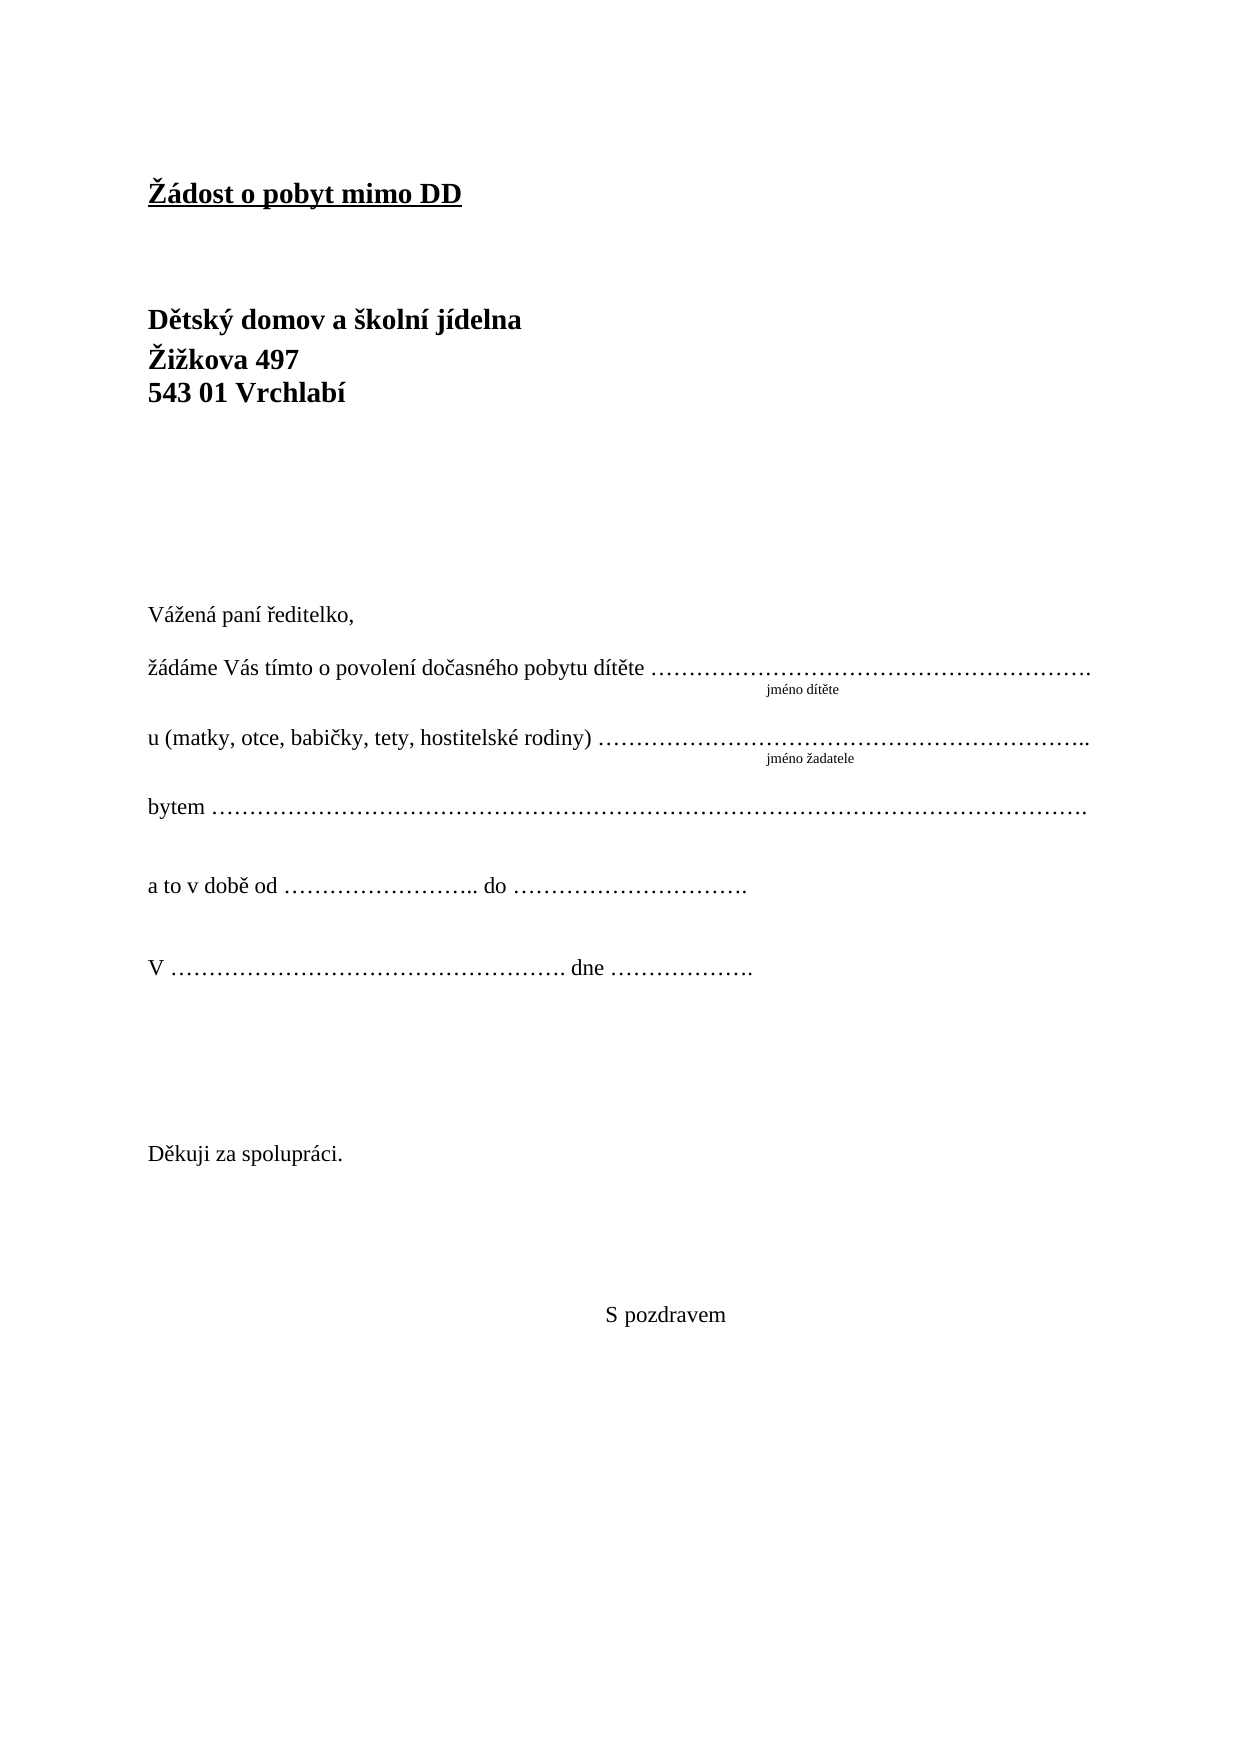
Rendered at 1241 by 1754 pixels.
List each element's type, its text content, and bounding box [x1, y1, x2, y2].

text jméno dítěte [148, 680, 1093, 697]
text Žižkova 497 [148, 342, 1093, 375]
text S pozdravem [148, 1301, 1093, 1327]
text Vážená paní ředitelko, [148, 601, 1093, 628]
text bytem ……………………………………………………………………………………………………. [148, 767, 1093, 819]
text žádáme Vás tímto o povolení dočasného pobytu dítěte …………………………………………………. [148, 628, 1093, 680]
text Děkuji za spolupráci. [148, 1114, 1093, 1167]
text Dětský domov a školní jídelna [148, 302, 1093, 336]
text u (matky, otce, babičky, tety, hostitelské rodiny) ……………………………………………………….. [148, 697, 1093, 750]
text a to v době od …………………….. do …………………………. [148, 819, 1093, 927]
text Žádost o pobyt mimo DD [148, 176, 1093, 210]
text jméno žadatele [148, 750, 1093, 767]
text 543 01 Vrchlabí [148, 375, 1093, 409]
text V ……………………………………………. dne ………………. [148, 927, 1093, 1009]
